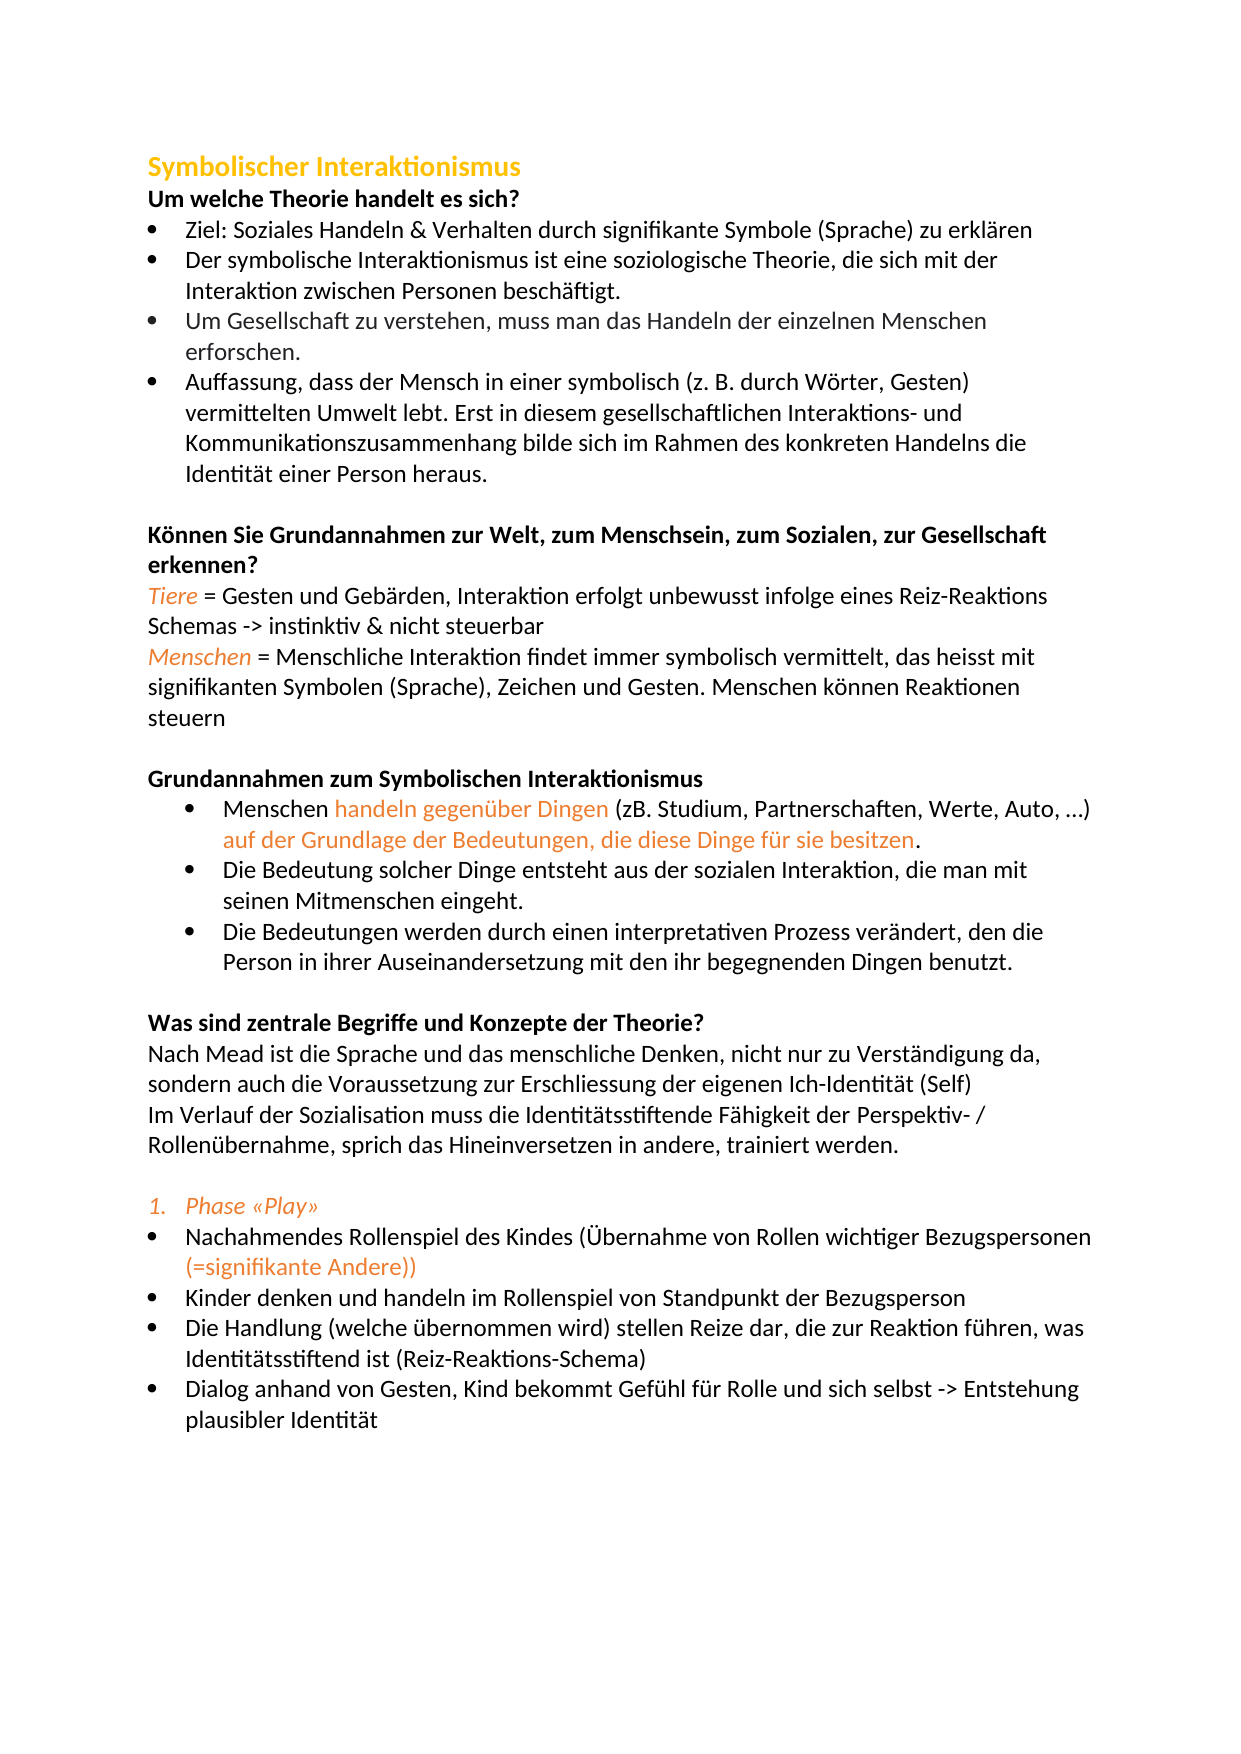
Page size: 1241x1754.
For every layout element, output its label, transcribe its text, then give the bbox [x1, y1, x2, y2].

list Menschen handeln gegenüber Dingen (zB. Studium, Partnerschaften, Werte, Auto, …) auf der Grundlage der Bedeutungen, die diese Dinge für sie besitzen. [185, 794, 1093, 855]
list Die Bedeutung solcher Dinge entsteht aus der sozialen Interaktion, die man mit seinen Mitmenschen eingeht. [185, 855, 1093, 916]
list Dialog anhand von Gesten, Kind bekommt Gefühl für Rolle und sich selbst -> Entstehung plausibler Identität [148, 1373, 1093, 1434]
text Menschen = Menschliche Interaktion findet immer symbolisch vermittelt, das heisst mit signifikanten Symbolen (Sprache), Zeichen und Gesten. Menschen können Reaktionen steuern [148, 641, 1093, 733]
text Um welche Theorie handelt es sich? [148, 183, 1093, 214]
list Nachahmendes Rollenspiel des Kindes (Übernahme von Rollen wichtiger Bezugspersonen (=signifikante Andere)) [148, 1221, 1093, 1282]
list Kinder denken und handeln im Rollenspiel von Standpunkt der Bezugsperson [148, 1282, 1093, 1312]
list Auffassung, dass der Mensch in einer symbolisch (z. B. durch Wörter, Gesten) vermittelten Umwelt lebt. Erst in diesem gesellschaftlichen Interaktions- und Kommunikationszusammenhang bilde sich im Rahmen des konkreten Handelns die Identität einer Person heraus. [148, 366, 1093, 488]
text Tiere = Gesten und Gebärden, Interaktion erfolgt unbewusst infolge eines Reiz-Reaktions Schemas -> instinktiv & nicht steuerbar [148, 580, 1093, 641]
text Grundannahmen zum Symbolischen Interaktionismus [148, 763, 1093, 794]
list Phase «Play» [148, 1190, 1093, 1221]
list Die Handlung (welche übernommen wird) stellen Reize dar, die zur Reaktion führen, was Identitätsstiftend ist (Reiz-Reaktions-Schema) [148, 1312, 1093, 1373]
list Die Bedeutungen werden durch einen interpretativen Prozess verändert, den die Person in ihrer Auseinandersetzung mit den ihr begegnenden Dingen benutzt. [185, 916, 1093, 977]
text Nach Mead ist die Sprache und das menschliche Denken, nicht nur zu Verständigung da, sondern auch die Voraussetzung zur Erschliessung der eigenen Ich-Identität (Self) [148, 1038, 1093, 1099]
list Ziel: Soziales Handeln & Verhalten durch signifikante Symbole (Sprache) zu erklären [148, 214, 1093, 244]
text Im Verlauf der Sozialisation muss die Identitätsstiftende Fähigkeit der Perspektiv- / Rollenübernahme, sprich das Hineinversetzen in andere, trainiert werden. [148, 1099, 1093, 1160]
text Symbolischer Interaktionismus [148, 148, 1093, 183]
text Können Sie Grundannahmen zur Welt, zum Menschsein, zum Sozialen, zur Gesellschaft erkennen? [148, 519, 1093, 580]
list Der symbolische Interaktionismus ist eine soziologische Theorie, die sich mit der Interaktion zwischen Personen beschäftigt. [148, 244, 1093, 305]
list Um Gesellschaft zu verstehen, muss man das Handeln der einzelnen Menschen erforschen. [148, 305, 1093, 366]
text Was sind zentrale Begriffe und Konzepte der Theorie? [148, 1007, 1093, 1038]
